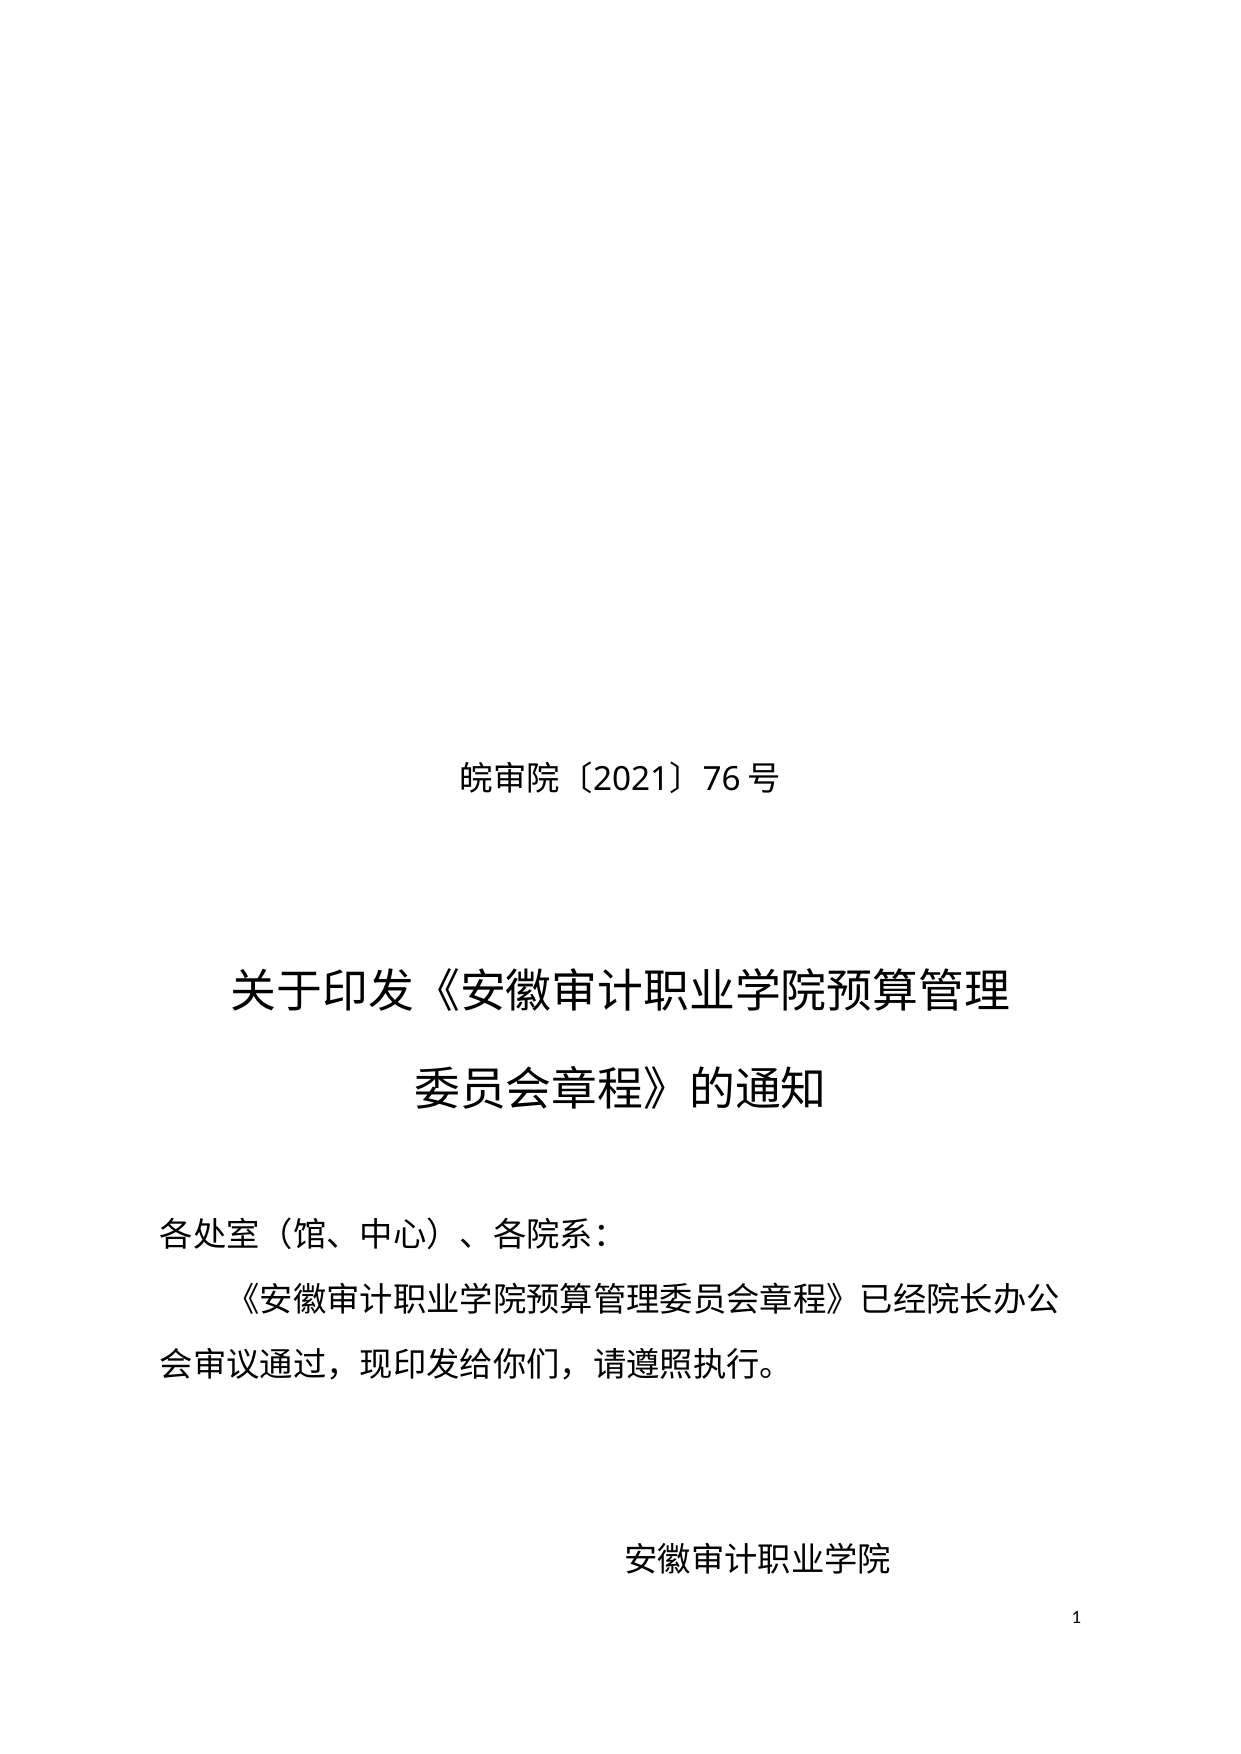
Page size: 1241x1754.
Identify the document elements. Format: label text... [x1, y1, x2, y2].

text 委员会章程》的通知 [159, 1036, 1081, 1134]
text 《安徽审计职业学院预算管理委员会章程》已经院长办公会审议通过，现印发给你们，请遵照执行。 [159, 1264, 1081, 1394]
text 皖审院〔2021〕76号 [159, 744, 1081, 809]
text 安徽审计职业学院 [159, 1524, 1081, 1589]
text 各处室（馆、中心）、各院系： [159, 1199, 1081, 1264]
text 关于印发《安徽审计职业学院预算管理 [159, 939, 1081, 1036]
